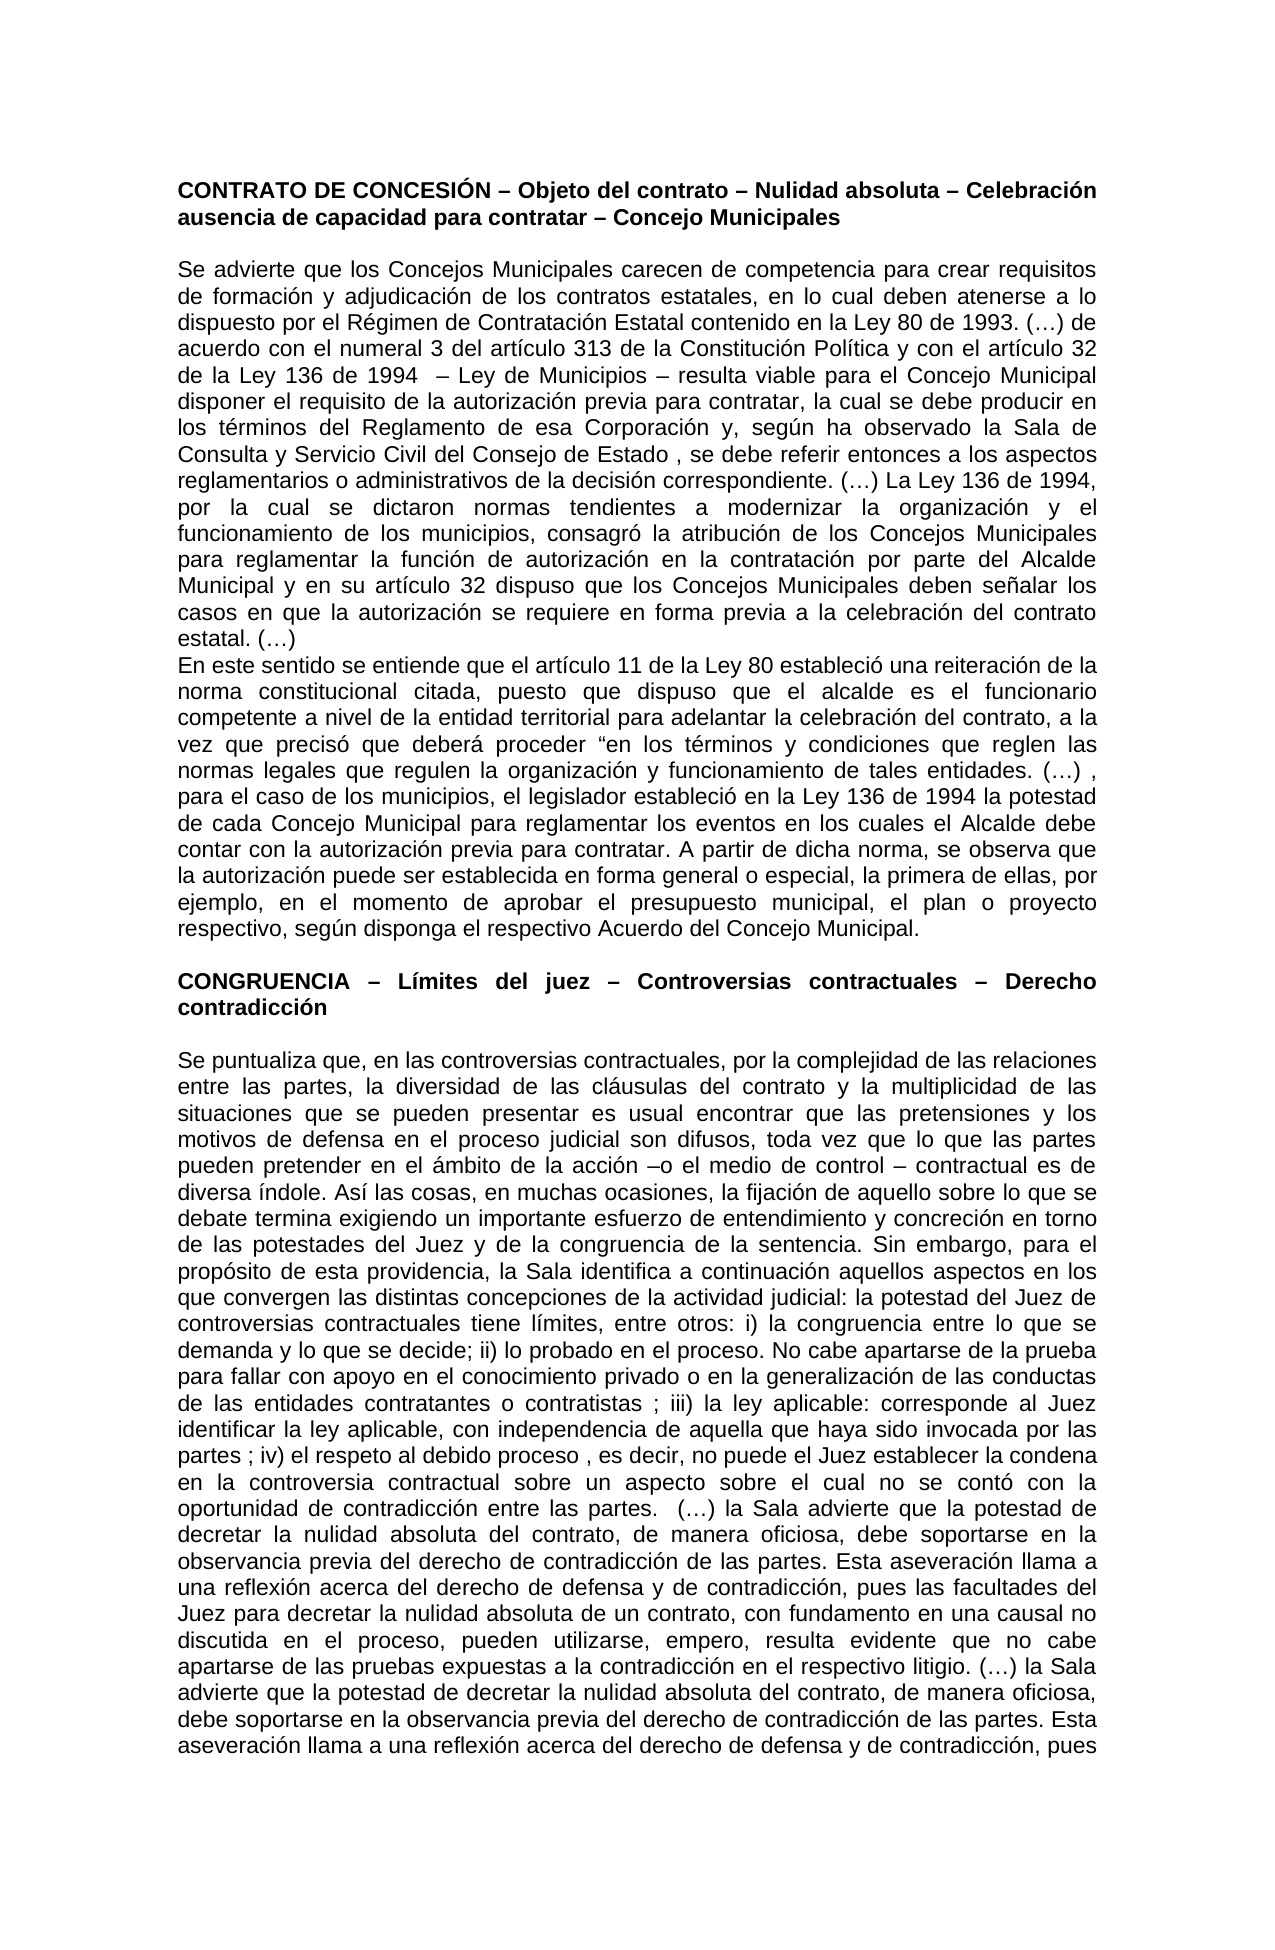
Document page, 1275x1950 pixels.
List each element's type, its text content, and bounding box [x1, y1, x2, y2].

text Se advierte que los Concejos Municipales carecen de competencia para crear requisitos de formación y adjudicación de los contratos estatales, en lo cual deben atenerse a lo dispuesto por el Régimen de Contratación Estatal contenido en la Ley 80 de 1993. (…) de acuerdo con el numeral 3 del artículo 313 de la Constitución Política y con el artículo 32 de la Ley 136 de 1994 – Ley de Municipios – resulta viable para el Concejo Municipal disponer el requisito de la autorización previa para contratar, la cual se debe producir en los términos del Reglamento de esa Corporación y, según ha observado la Sala de Consulta y Servicio Civil del Consejo de Estado , se debe referir entonces a los aspectos reglamentarios o administrativos de la decisión correspondiente. (…) La Ley 136 de 1994, por la cual se dictaron normas tendientes a modernizar la organización y el funcionamiento de los municipios, consagró la atribución de los Concejos Municipales para reglamentar la función de autorización en la contratación por parte del Alcalde Municipal y en su artículo 32 dispuso que los Concejos Municipales deben señalar los casos en que la autorización se requiere en forma previa a la celebración del contrato estatal. (…) [177, 256, 1098, 652]
text CONGRUENCIA – Límites del juez – Controversias contractuales – Derecho contradicción [177, 968, 1098, 1021]
text CONTRATO DE CONCESIÓN – Objeto del contrato – Nulidad absoluta – Celebración ausencia de capacidad para contratar – Concejo Municipales [177, 177, 1098, 230]
text En este sentido se entiende que el artículo 11 de la Ley 80 estableció una reiteración de la norma constitucional citada, puesto que dispuso que el alcalde es el funcionario competente a nivel de la entidad territorial para adelantar la celebración del contrato, a la vez que precisó que deberá proceder “en los términos y condiciones que reglen las normas legales que regulen la organización y funcionamiento de tales entidades. (…) , para el caso de los municipios, el legislador estableció en la Ley 136 de 1994 la potestad de cada Concejo Municipal para reglamentar los eventos en los cuales el Alcalde debe contar con la autorización previa para contratar. A partir de dicha norma, se observa que la autorización puede ser establecida en forma general o especial, la primera de ellas, por ejemplo, en el momento de aprobar el presupuesto municipal, el plan o proyecto respectivo, según disponga el respectivo Acuerdo del Concejo Municipal. [177, 652, 1098, 941]
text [177, 1047, 1098, 1758]
